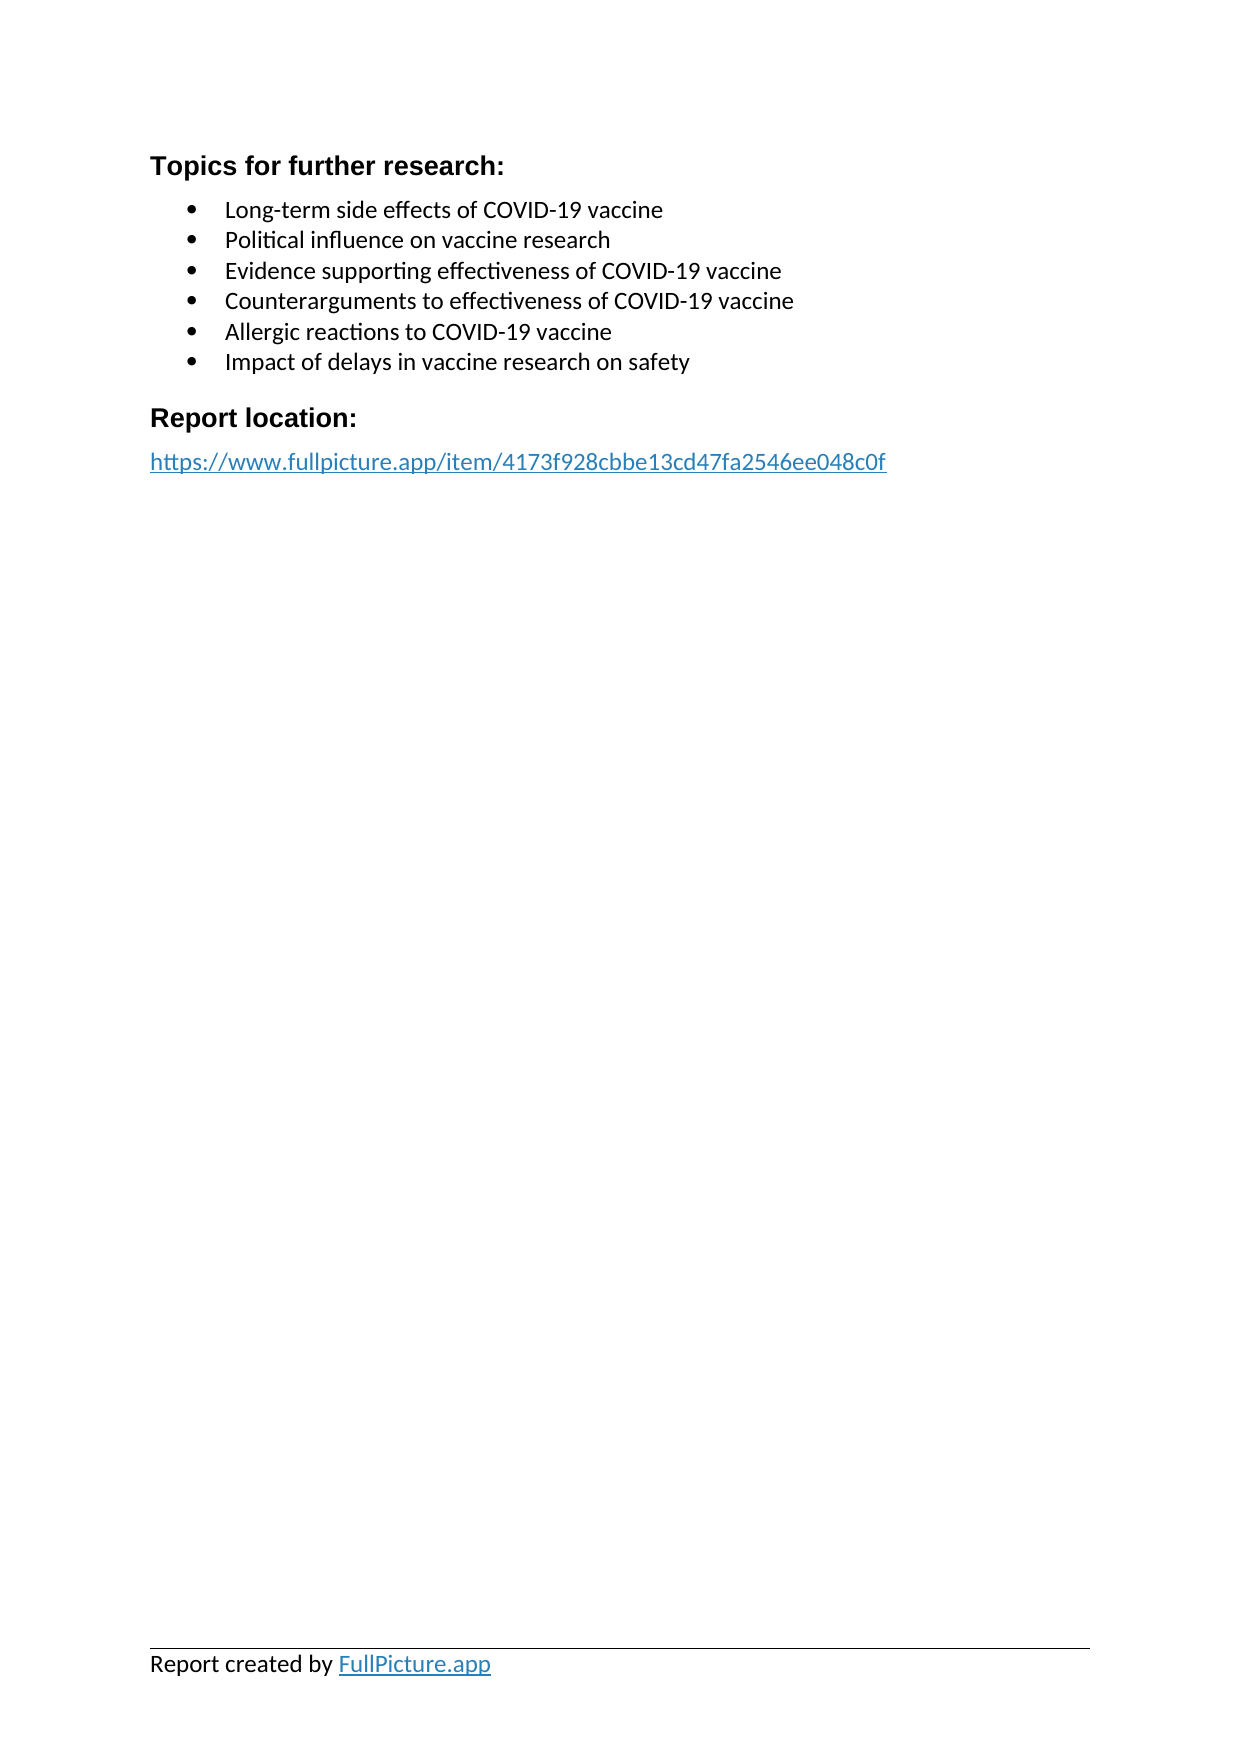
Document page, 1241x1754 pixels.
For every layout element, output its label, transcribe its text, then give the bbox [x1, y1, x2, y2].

text https://www.fullpicture.app/item/4173f928cbbe13cd47fa2546ee048c0f [150, 446, 1090, 476]
list Evidence supporting effectiveness of COVID-19 vaccine [187, 255, 1090, 285]
list Counterarguments to effectiveness of COVID-19 vaccine [187, 285, 1090, 316]
list Impact of delays in vaccine research on safety [187, 346, 1090, 377]
list Allergic reactions to COVID-19 vaccine [187, 316, 1090, 346]
list Long-term side effects of COVID-19 vaccine [187, 194, 1090, 224]
subtitle Topics for further research: [150, 150, 1090, 181]
list Political influence on vaccine research [187, 224, 1090, 255]
subtitle Report location: [150, 402, 1090, 433]
